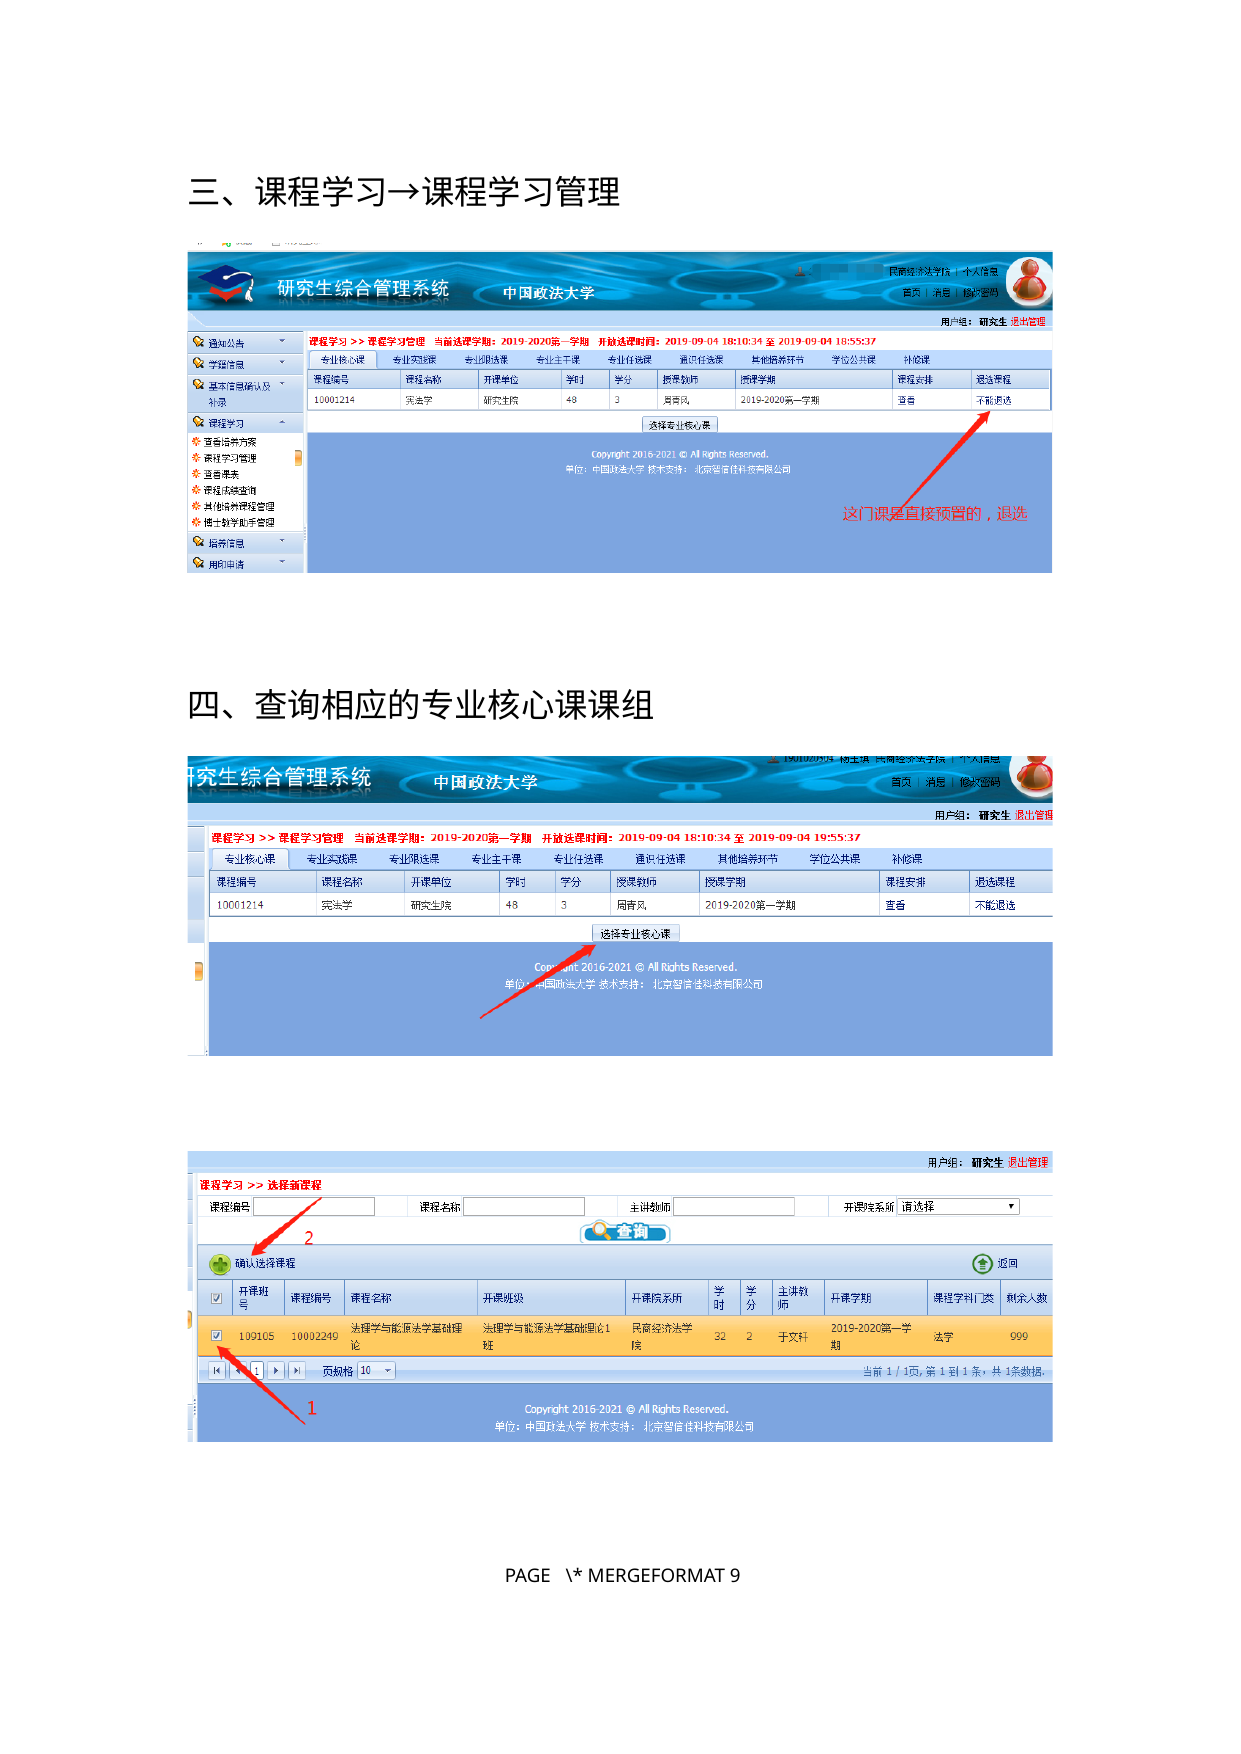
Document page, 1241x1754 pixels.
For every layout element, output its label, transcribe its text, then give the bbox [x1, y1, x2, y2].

picture [372, 793, 384, 797]
picture [826, 756, 848, 760]
picture [187, 243, 1053, 271]
picture [1010, 756, 1053, 800]
picture [535, 289, 542, 297]
picture [401, 281, 408, 295]
picture [187, 1151, 1053, 1442]
picture [358, 287, 367, 300]
picture [208, 756, 226, 760]
picture [200, 266, 253, 301]
picture [578, 267, 598, 271]
picture [362, 777, 370, 785]
list 查询相应的专业核心课课组 [187, 671, 1053, 736]
picture [375, 281, 390, 296]
picture [210, 288, 241, 300]
picture [537, 756, 554, 760]
picture [316, 768, 325, 785]
picture [1007, 258, 1053, 308]
picture [267, 775, 279, 786]
list 课程学习→课程学习管理 [187, 157, 1053, 222]
picture [797, 268, 803, 275]
picture [320, 789, 326, 797]
picture [458, 776, 465, 788]
picture [187, 310, 1053, 573]
picture [187, 804, 1053, 1056]
picture [317, 266, 341, 271]
picture [361, 788, 370, 795]
picture [990, 793, 1002, 797]
picture [286, 768, 304, 779]
picture [770, 756, 777, 762]
